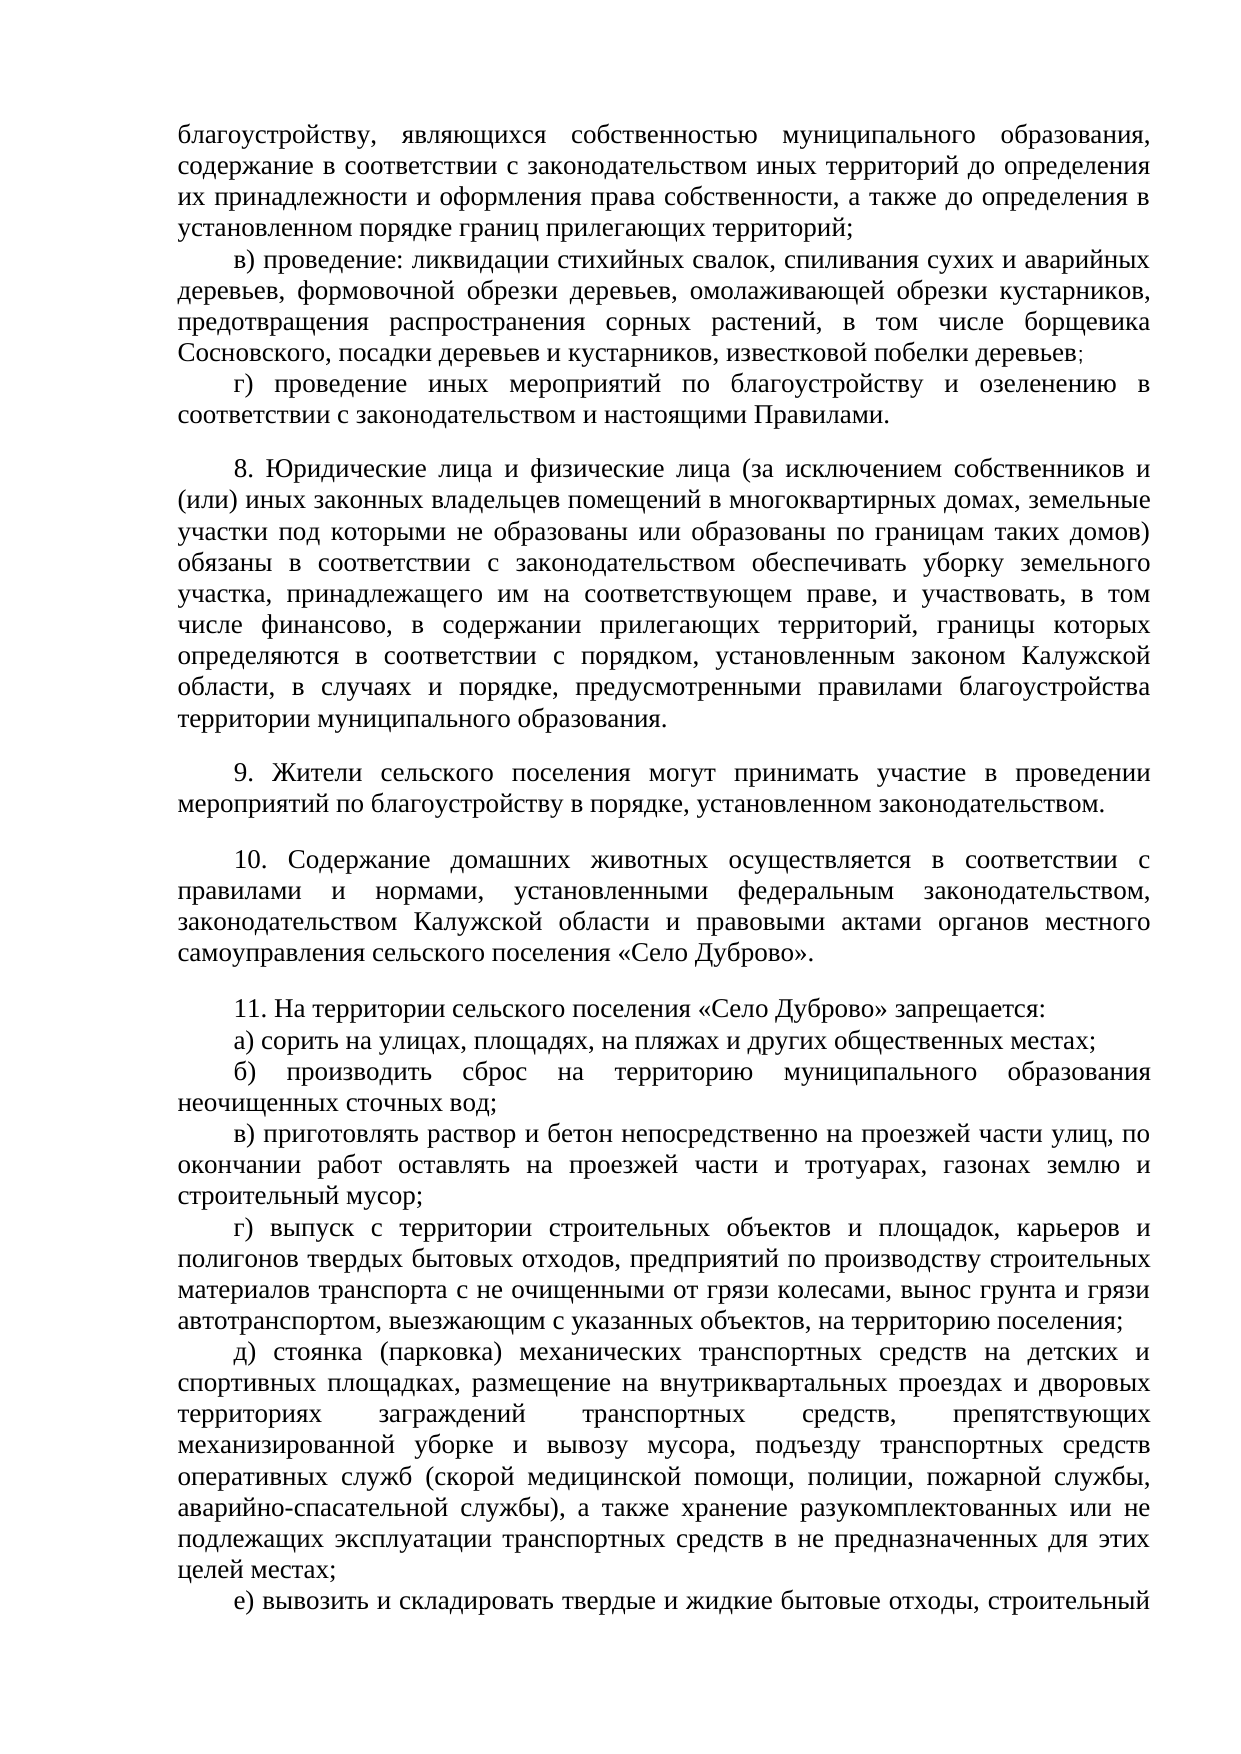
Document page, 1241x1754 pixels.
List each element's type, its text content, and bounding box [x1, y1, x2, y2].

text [177, 1584, 1152, 1616]
text д) стоянка (парковка) механических транспортных средств на детских и спортивных площадках, размещение на внутриквартальных проездах и дворовых территориях заграждений транспортных средств, препятствующих механизированной уборке и вывозу мусора, подъезду транспортных средств оперативных служб (скорой медицинской помощи, полиции, пожарной службы, аварийно-спасательной службы), а также хранение разукомплектованных или не подлежащих эксплуатации транспортных средств в не предназначенных для этих целей местах; [177, 1335, 1152, 1584]
text г) проведение иных мероприятий по благоустройству и озеленению в соответствии с законодательством и настоящими Правилами. [177, 367, 1152, 429]
text в) приготовлять раствор и бетон непосредственно на проезжей части улиц, по окончании работ оставлять на проезжей части и тротуарах, газонах землю и строительный мусор; [177, 1117, 1152, 1211]
text в) проведение: ликвидации стихийных свалок, спиливания сухих и аварийных деревьев, формовочной обрезки деревьев, омолаживающей обрезки кустарников, предотвращения распространения сорных растений, в том числе борщевика Сосновского, посадки деревьев и кустарников, известковой побелки деревьев; [177, 243, 1152, 367]
text 8. Юридические лица и физические лица (за исключением собственников и (или) иных законных владельцев помещений в многоквартирных домах, земельные участки под которыми не образованы или образованы по границам таких домов) обязаны в соответствии с законодательством обеспечивать уборку земельного участка, принадлежащего им на соответствующем праве, и участвовать, в том числе финансово, в содержании прилегающих территорий, границы которых определяются в соответствии с порядком, установленным законом Калужской области, в случаях и порядке, предусмотренными правилами благоустройства территории муниципального образования. [177, 452, 1152, 733]
text а) сорить на улицах, площадях, на пляжах и других общественных местах; [177, 1024, 1152, 1055]
text г) выпуск с территории строительных объектов и площадок, карьеров и полигонов твердых бытовых отходов, предприятий по производству строительных материалов транспорта с не очищенными от грязи колесами, вынос грунта и грязи автотранспортом, выезжающим с указанных объектов, на территорию поселения; [177, 1211, 1152, 1335]
text 9. Жители сельского поселения могут принимать участие в проведении мероприятий по благоустройству в порядке, установленном законодательством. [177, 756, 1152, 818]
text 10. Содержание домашних животных осуществляется в соответствии с правилами и нормами, установленными федеральным законодательством, законодательством Калужской области и правовыми актами органов местного самоуправления сельского поселения «Село Дуброво». [177, 843, 1152, 968]
text б) производить сброс на территорию муниципального образования неочищенных сточных вод; [177, 1055, 1152, 1117]
text 11. На территории сельского поселения «Село Дуброво» запрещается: [177, 993, 1152, 1024]
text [177, 118, 1152, 243]
